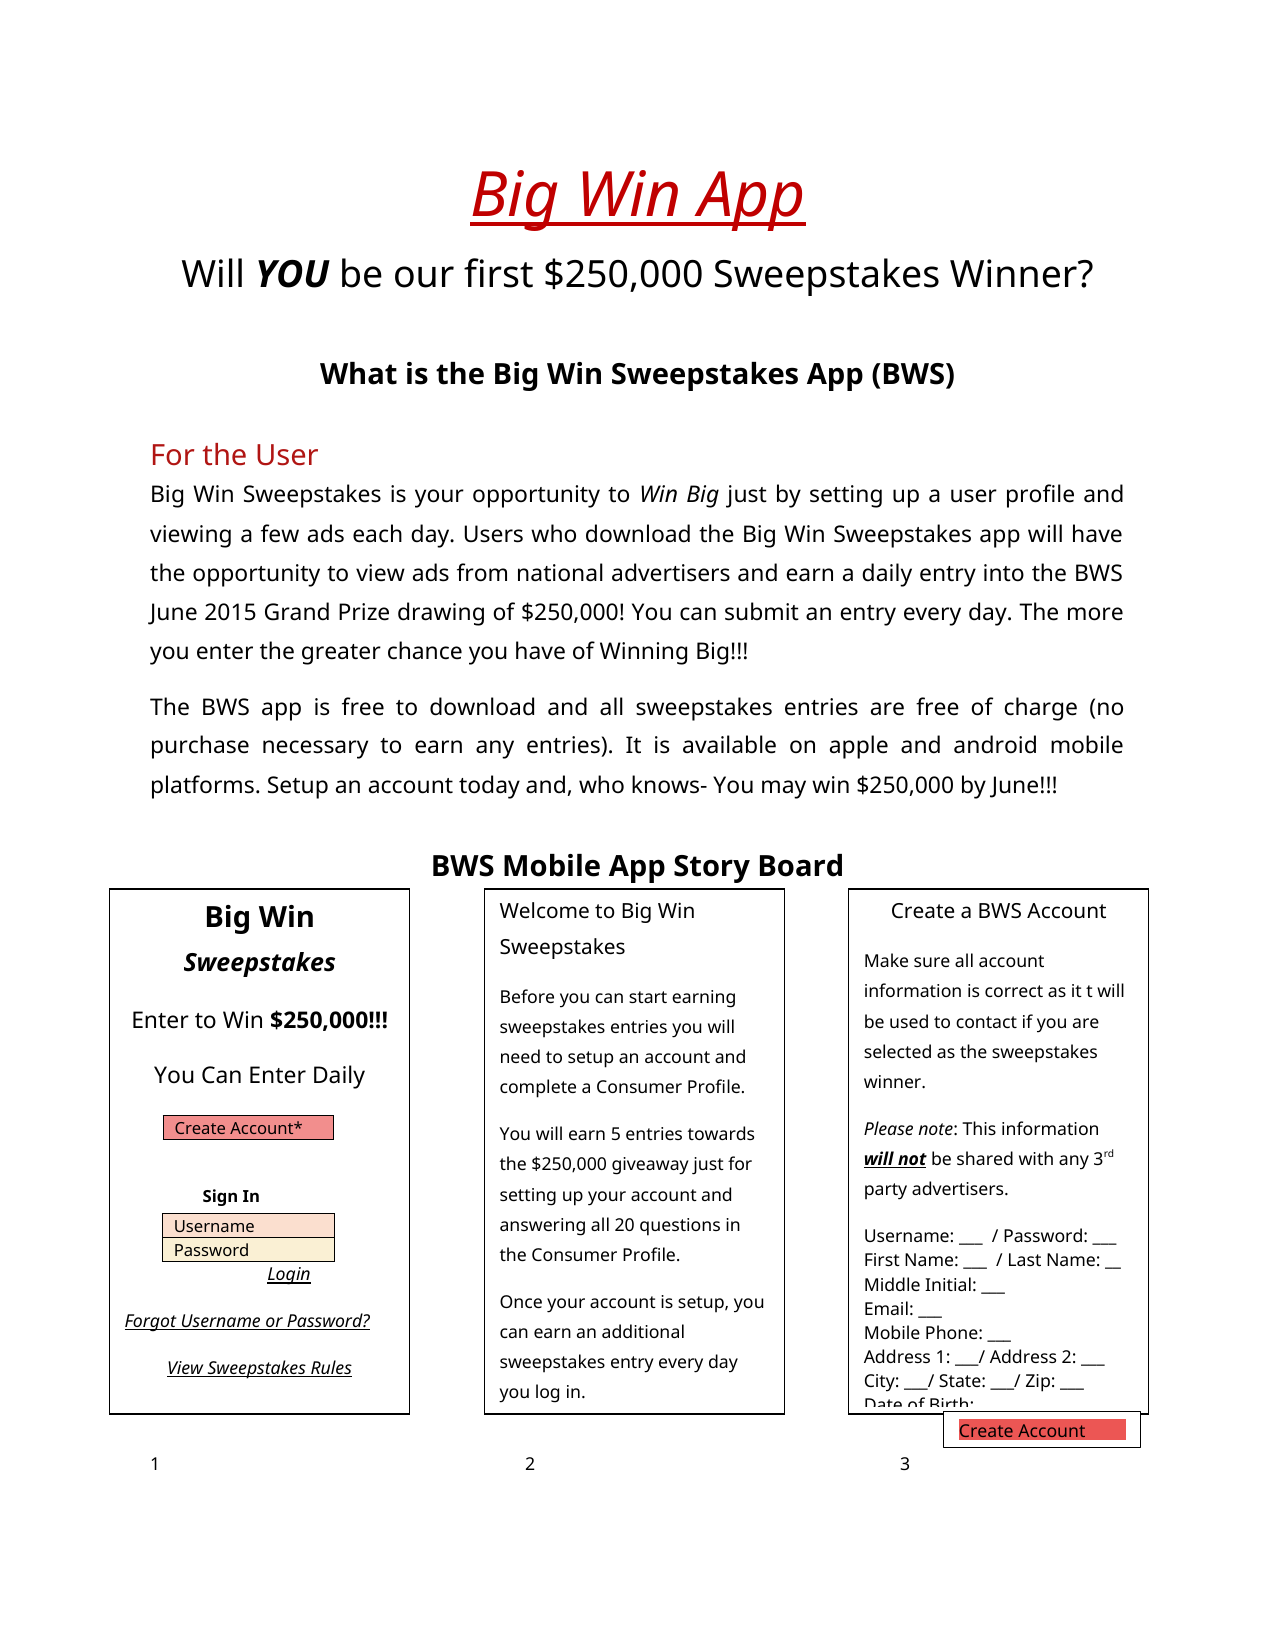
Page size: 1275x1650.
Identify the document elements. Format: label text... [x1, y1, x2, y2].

subtitle What is the Big Win Sweepstakes App (BWS) [150, 353, 1125, 393]
text 1 2 3 [150, 1451, 1125, 1476]
text The BWS app is free to download and all sweepstakes entries are free of charge (no purchase necessary to earn any entries). It is available on apple and android mobile platforms. Setup an account today and, who knows- You may win $250,000 by June!!! [150, 690, 1125, 800]
text Will YOU be our first $250,000 Sweepstakes Winner? [150, 248, 1125, 299]
subtitle BWS Mobile App Story Board [150, 845, 1125, 885]
text Big Win Sweepstakes is your opportunity to Win Big just by setting up a user profile and viewing a few ads each day. Users who download the Big Win Sweepstakes app will have the opportunity to view ads from national advertisers and earn a daily entry into the BWS June 2015 Grand Prize drawing of $250,000! You can submit an entry every day. The more you enter the greater chance you have of Winning Big!!! [150, 478, 1125, 666]
subtitle For the User [150, 434, 1125, 474]
title Big Win App [150, 150, 1125, 235]
